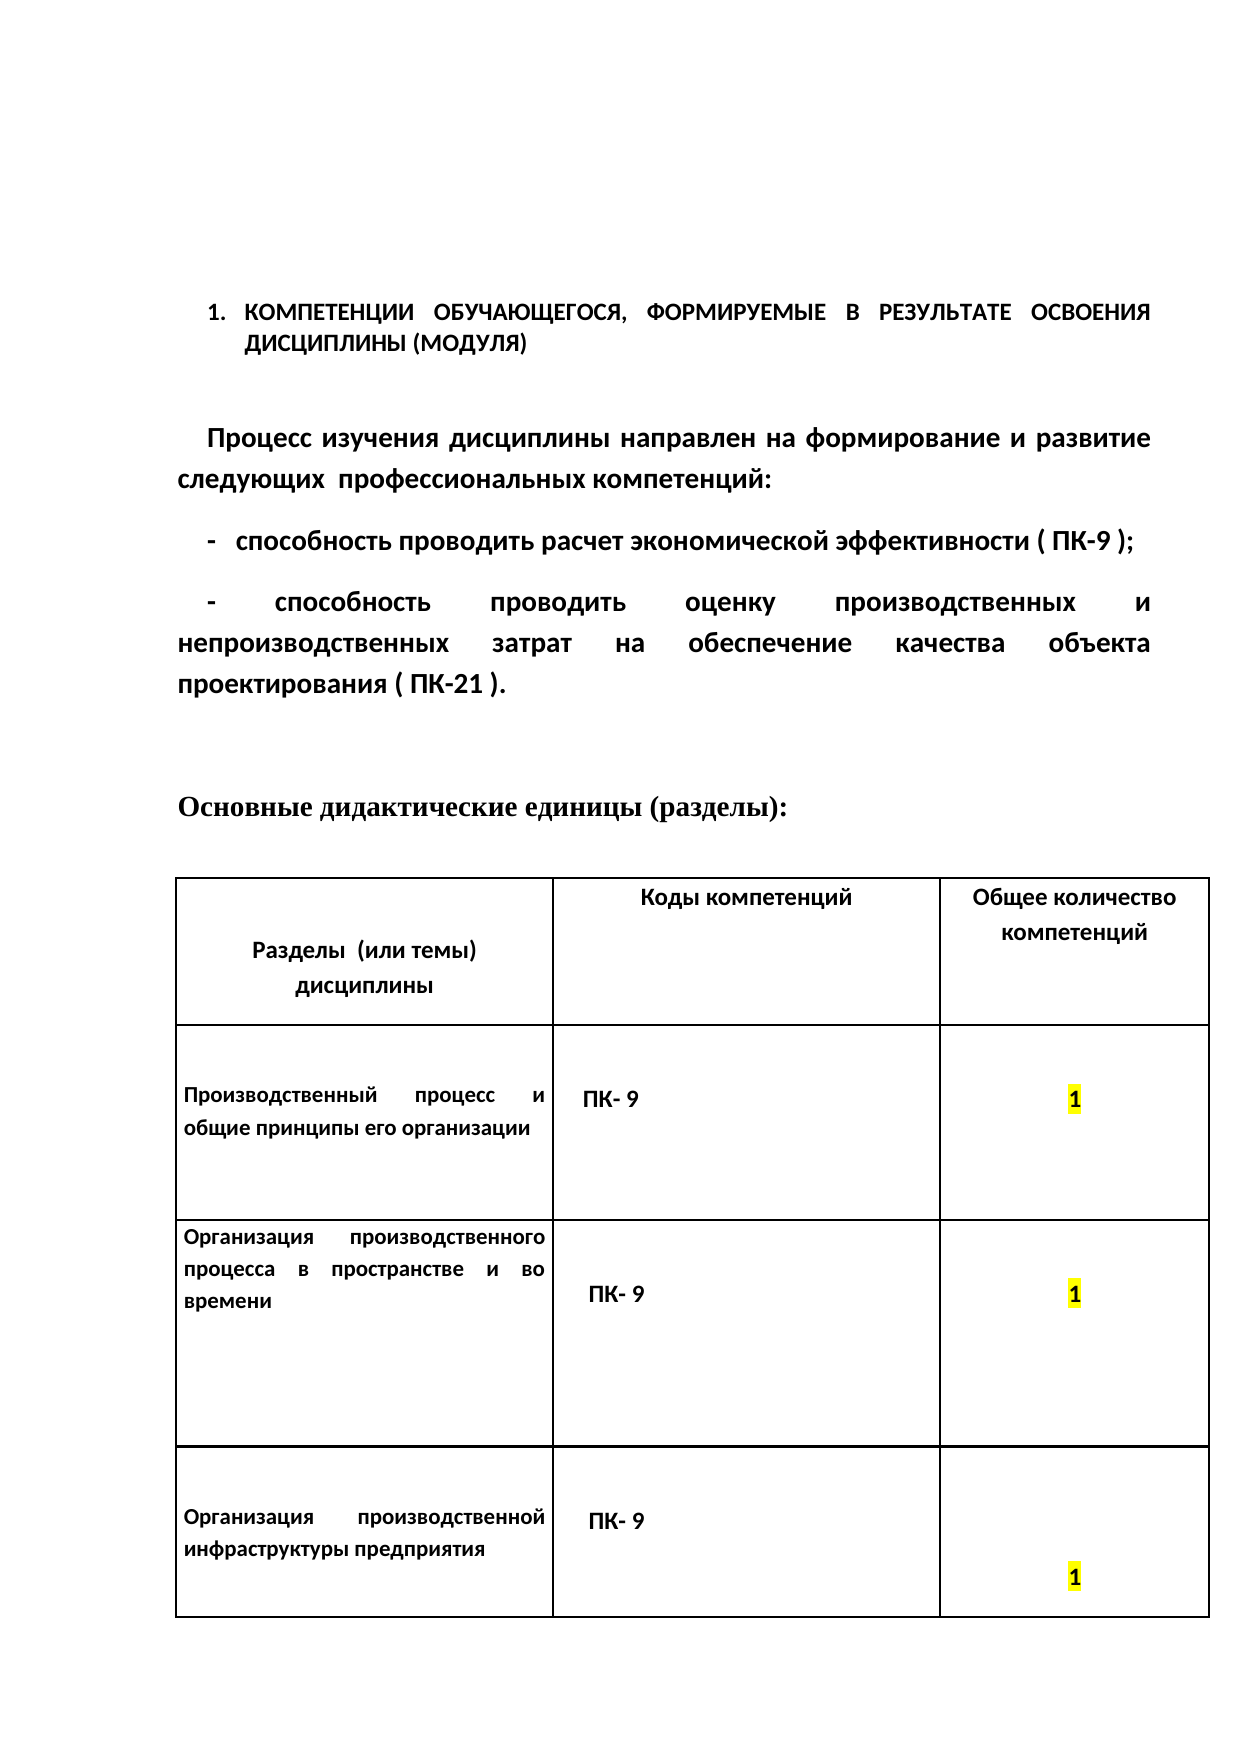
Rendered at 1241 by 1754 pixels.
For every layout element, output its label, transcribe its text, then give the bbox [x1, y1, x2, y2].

list КОМПЕТЕНЦИИ ОБУЧАЮЩЕГОСЯ, ФОРМИРУЕМЫЕ В РЕЗУЛЬТАТЕ ОСВОЕНИЯ ДИСЦИПЛИНЫ (МОДУЛЯ) [207, 296, 1152, 357]
table_cell Организация производственного процесса в пространстве и во времени [177, 1221, 552, 1445]
table_header Общее количество компетенций [941, 879, 1208, 1024]
table_cell ПК- 9 [554, 1221, 939, 1445]
table_header Коды компетенций [554, 879, 939, 1024]
text Основные дидактические единицы (разделы): [177, 789, 1152, 822]
text Процесс изучения дисциплины направлен на формирование и развитие следующих профессиональных компетенций: [177, 419, 1152, 496]
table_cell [177, 1448, 552, 1616]
text - способность проводить оценку производственных и непроизводственных затрат на обеспечение качества объекта проектирования ( ПК-21 ). [177, 583, 1152, 701]
table_cell ПК- 9 [554, 1448, 939, 1616]
table_cell Производственный процесс и общие принципы его организации [177, 1026, 552, 1218]
table_cell 1 [941, 1448, 1208, 1616]
table_cell 1 [941, 1026, 1208, 1218]
table_cell ПК- 9 [554, 1026, 939, 1218]
table_header Разделы (или темы) дисциплины [177, 879, 552, 1024]
text - способность проводить расчет экономической эффективности ( ПК-9 ); [177, 522, 1152, 557]
table_cell 1 [941, 1221, 1208, 1445]
